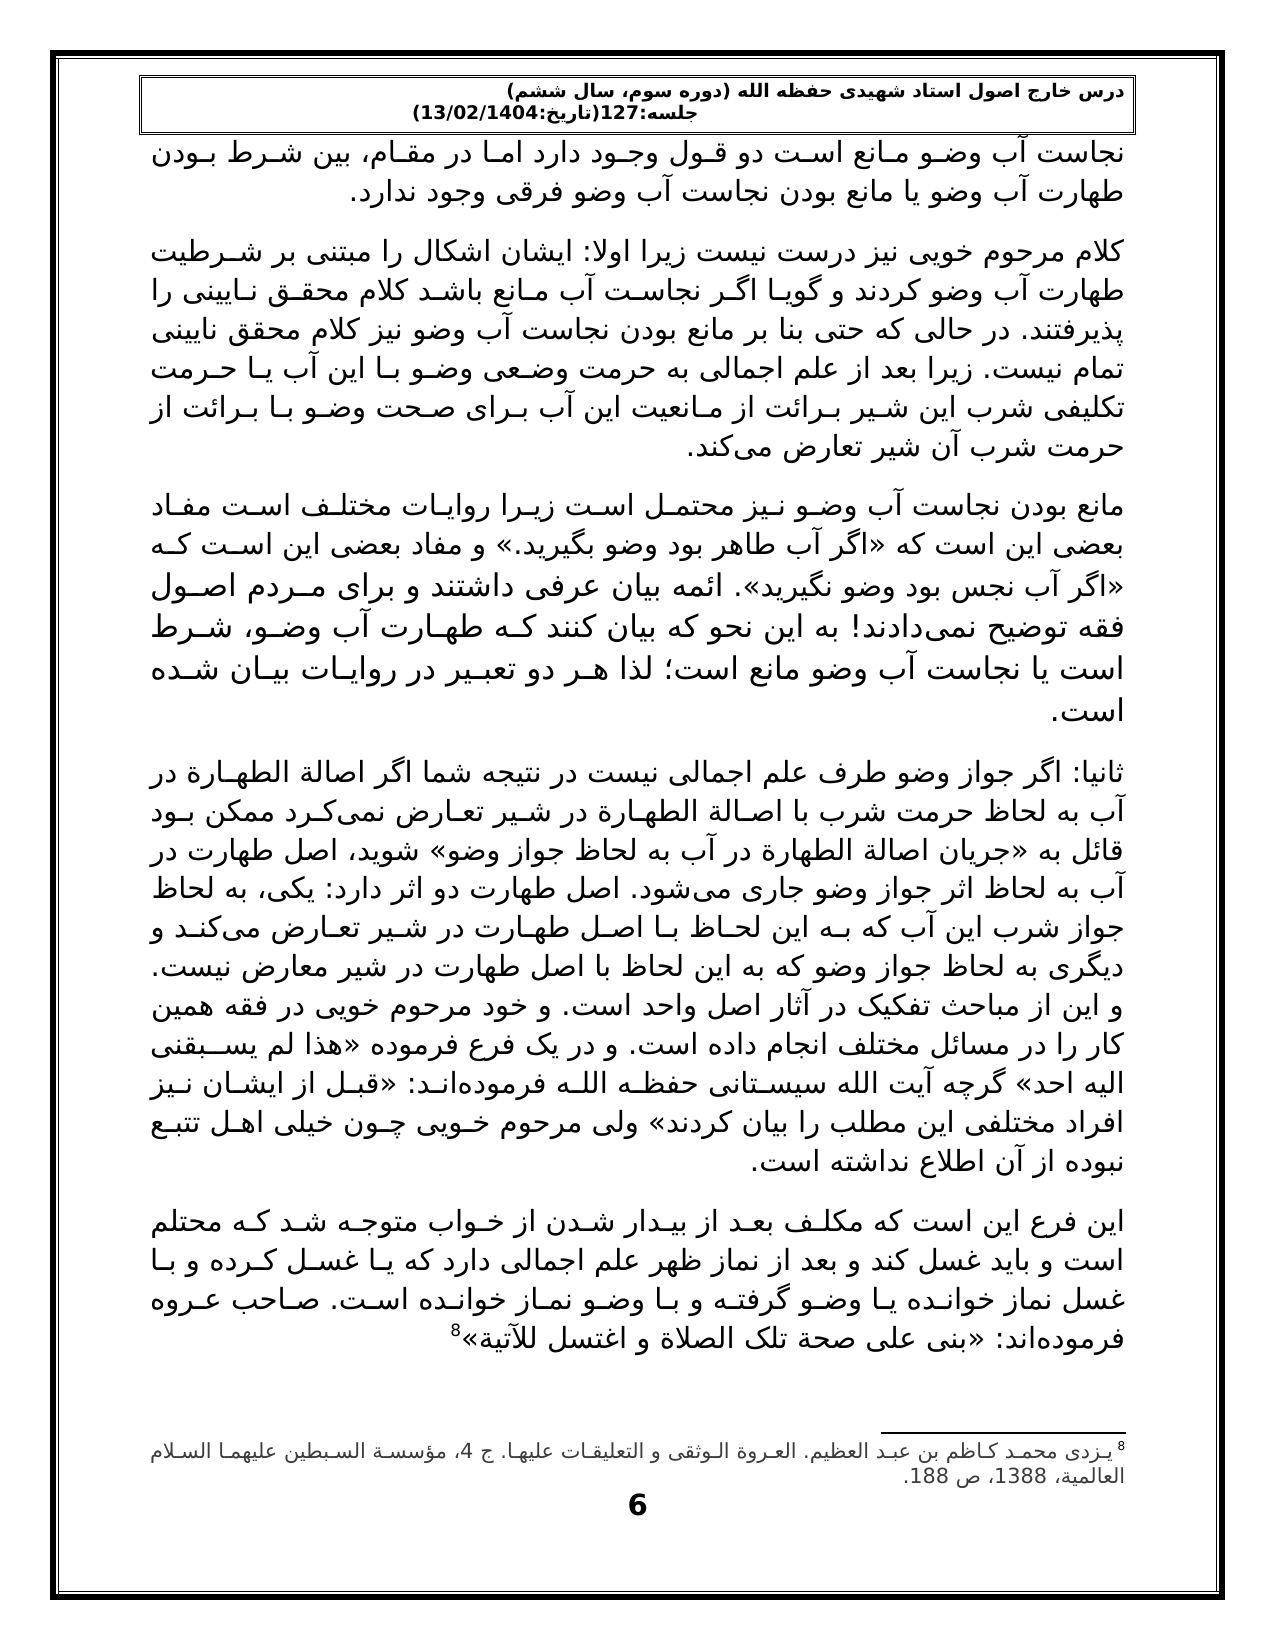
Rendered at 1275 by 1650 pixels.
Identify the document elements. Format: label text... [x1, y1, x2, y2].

text ثانیا: اگر جواز وضو طرف علم اجمالی نیست در نتیجه شما اگر اصالة الطهارة در آب به لحاظ حرمت شرب با اصالة الطهارة در شیر تعارض نمی‌کرد ممکن بود قائل به «جریان اصالة الطهارة در آب به لحاظ جواز وضو» شوید، اصل طهارت در آب به لحاظ اثر جواز وضو جاری می‌شود. اصل طهارت دو اثر دارد: یکی، به لحاظ جواز شرب این آب که به این لحاظ با اصل طهارت در شیر تعارض می‌کند و دیگری به لحاظ جواز وضو که به این لحاظ با اصل طهارت در شیر معارض نیست. و این از مباحث تفکیک در آثار اصل واحد است. و خود مرحوم خویی در فقه همین کار را در مسائل مختلف انجام داده است. و در یک فرع فرموده «هذا لم یسبقنی الیه احد» گرچه آیت الله سیستانی حفظه الله فرموده‌اند: «قبل از ایشان نیز افراد مختلفی این مطلب را بیان کردند» ولی مرحوم خویی چون خیلی اهل تتبع نبوده از آن اطلاع نداشته است. [150, 755, 1125, 1178]
text مانع بودن نجاست آب وضو نیز محتمل است زیرا روایات مختلف است مفاد بعضی این است که «اگر آب طاهر بود وضو بگیرید.» و مفاد بعضی این است که «اگر آب نجس بود وضو نگیرید». ائمه بیان عرفی داشتند و برای مردم اصول فقه توضیح نمی‌دادند! به این نحو که بیان کنند که طهارت آب وضو، شرط است یا نجاست آب وضو مانع است؛ لذا هر دو تعبیر در روایات بیان شده است. [150, 489, 1125, 729]
text کلام مرحوم خویی نیز درست نیست زیرا اولا: ایشان اشکال را مبتنی بر شرطیت طهارت آب وضو کردند و گویا اگر نجاست آب مانع باشد کلام محقق نایینی را پذیرفتند. در حالی که حتی بنا بر مانع بودن نجاست آب وضو نیز کلام محقق نایینی تمام نیست. زیرا بعد از علم اجمالی به حرمت وضعی وضو با این آب یا حرمت تکلیفی شرب این شیر برائت از مانعیت این آب برای صحت وضو با برائت از حرمت شرب آن شیر تعارض می‌کند. [150, 234, 1125, 463]
text این فرع این است که مکلف بعد از بیدار شدن از خواب متوجه شد که محتلم است و باید غسل کند و بعد از نماز ظهر علم اجمالی دارد که یا غسل کرده و با غسل نماز خوانده یا وضو گرفته و با وضو نماز خوانده است. صاحب عروه فرموده‌اند: «بنی علی صحة تلک الصلاة و اغتسل للآتیة» [150, 1204, 1125, 1355]
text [150, 135, 1125, 208]
